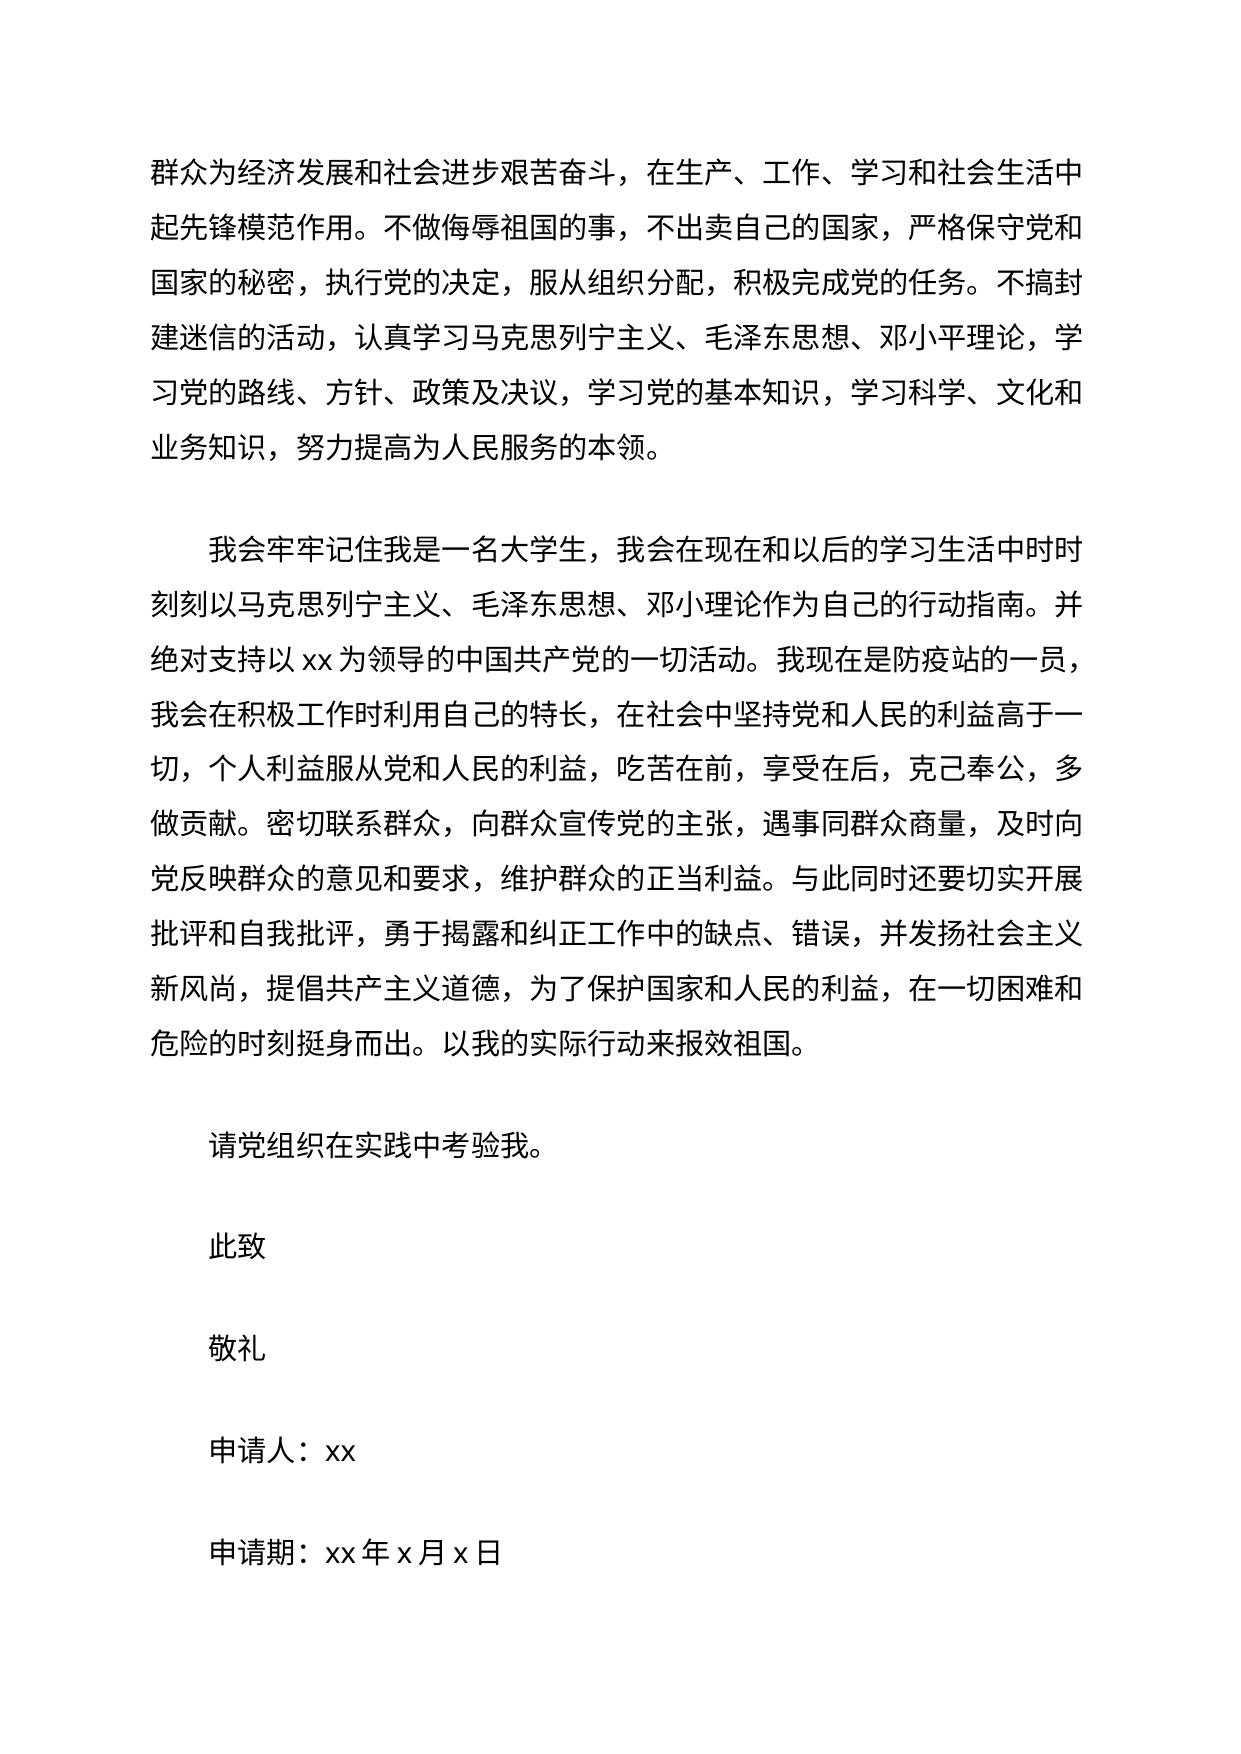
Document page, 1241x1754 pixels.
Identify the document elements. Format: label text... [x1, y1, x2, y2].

text 申请期：xx年x月x日 [150, 1529, 1090, 1572]
text 请党组织在实践中考验我。 [150, 1122, 1090, 1164]
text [150, 150, 1090, 467]
text 此致 [150, 1224, 1090, 1266]
text 申请人：xx [150, 1427, 1090, 1470]
text 敬礼 [150, 1326, 1090, 1368]
text 我会牢牢记住我是一名大学生，我会在现在和以后的学习生活中时时刻刻以马克思列宁主义、毛泽东思想、邓小理论作为自己的行动指南。并绝对支持以xx为领导的中国共产党的一切活动。我现在是防疫站的一员，我会在积极工作时利用自己的特长，在社会中坚持党和人民的利益高于一切，个人利益服从党和人民的利益，吃苦在前，享受在后，克己奉公，多做贡献。密切联系群众，向群众宣传党的主张，遇事同群众商量，及时向党反映群众的意见和要求，维护群众的正当利益。与此同时还要切实开展批评和自我批评，勇于揭露和纠正工作中的缺点、错误，并发扬社会主义新风尚，提倡共产主义道德，为了保护国家和人民的利益，在一切困难和危险的时刻挺身而出。以我的实际行动来报效祖国。 [150, 526, 1090, 1063]
